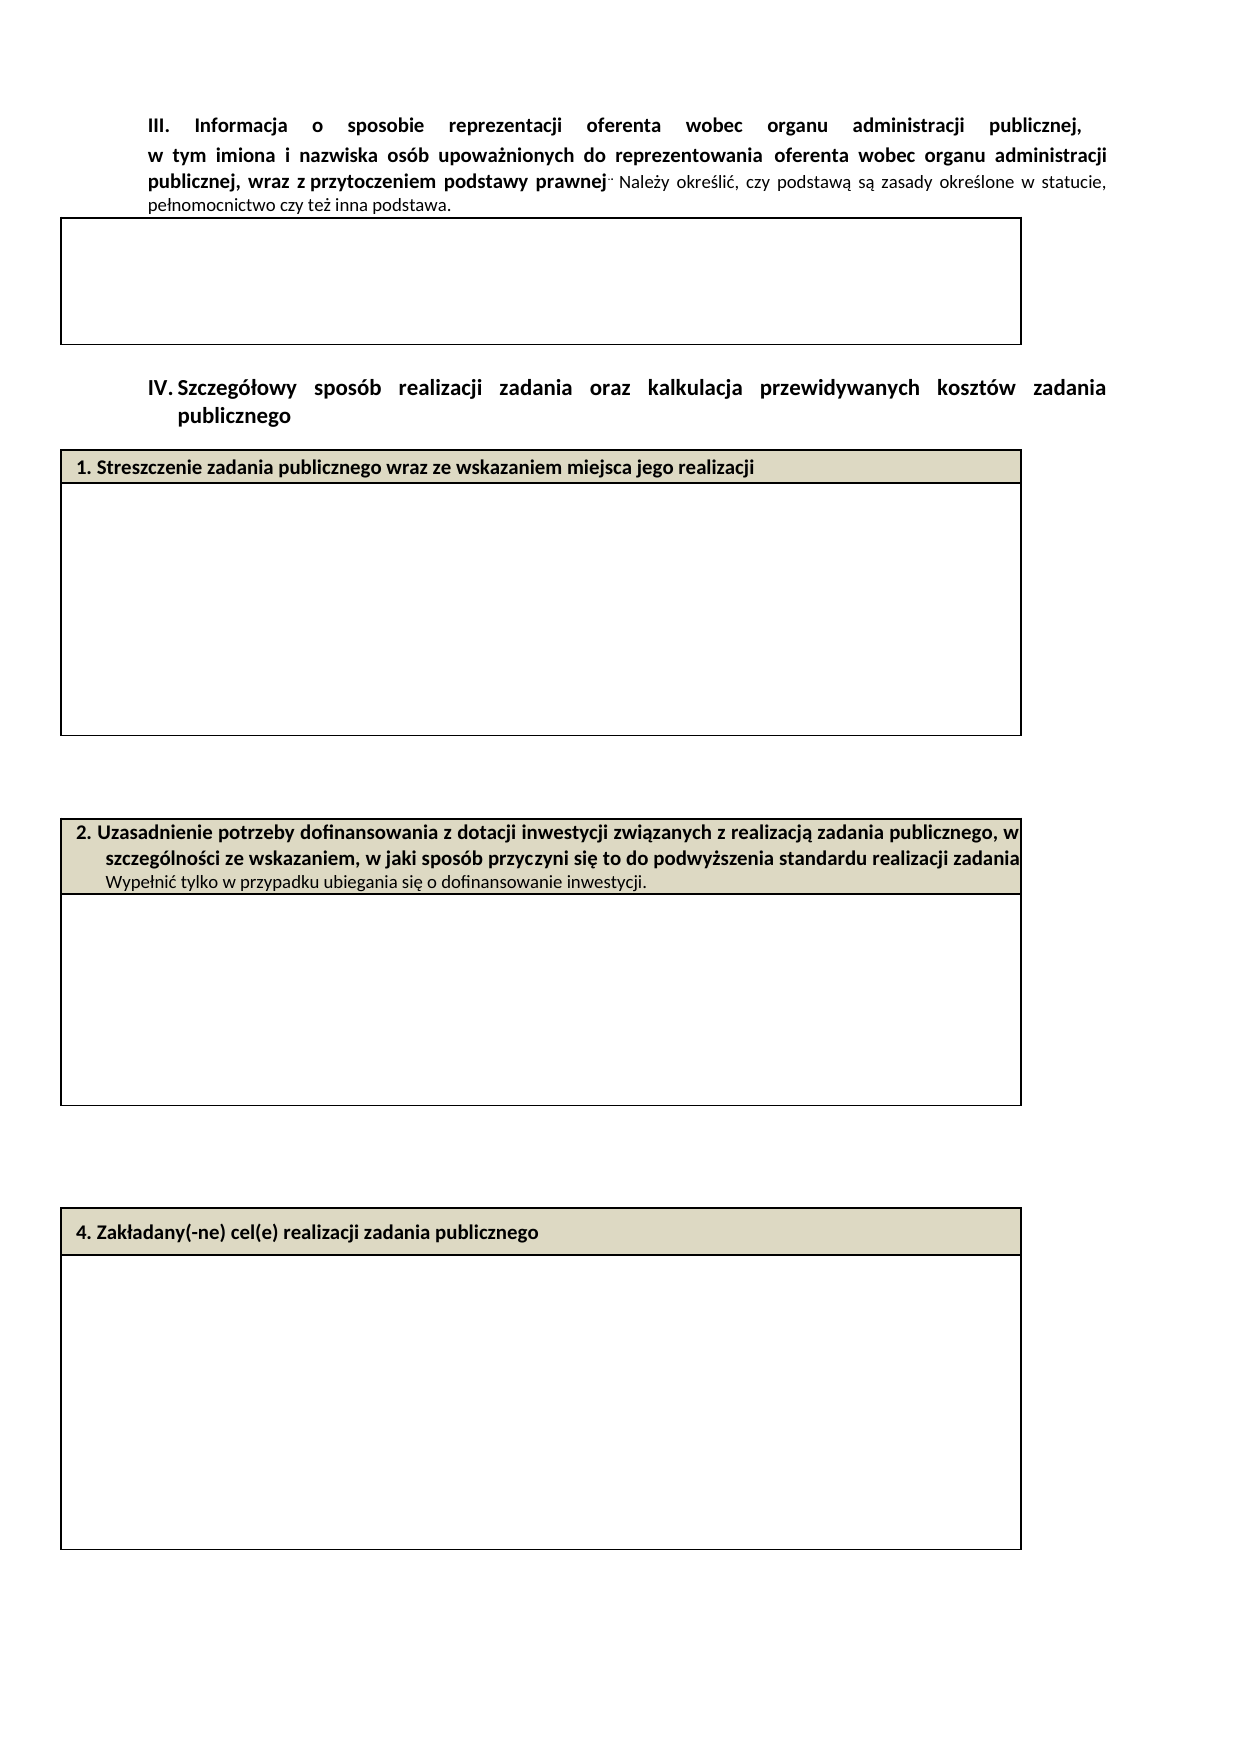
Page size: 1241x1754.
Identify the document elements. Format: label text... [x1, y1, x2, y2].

table_header [62, 219, 1020, 344]
table_header 1. Streszczenie zadania publicznego wraz ze wskazaniem miejsca jego realizacji [62, 451, 1020, 482]
table_header 4. Zakładany(-ne) cel(e) realizacji zadania publicznego [62, 1209, 1020, 1254]
text IV. Szczegółowy sposób realizacji zadania oraz kalkulacja przewidywanych kosztów zadania publicznego [148, 373, 1107, 429]
table_header 2. Uzasadnienie potrzeby dofinansowania z dotacji inwestycji związanych z realizacją zadania publicznego, w szczególności ze wskazaniem, w jaki sposób przyczyni się to do podwyższenia standardu realizacji zadania Wypełnić tylko w przypadku ubiegania się o dofinansowanie inwestycji. [62, 820, 1020, 893]
table_cell [62, 1256, 1020, 1549]
table_cell [62, 484, 1020, 735]
table_cell [62, 895, 1020, 1104]
text III. Informacja o sposobie reprezentacji oferenta wobec organu administracji publicznej, w tym imiona i nazwiska osób upoważnionych do reprezentowania oferenta wobec organu administracji publicznej, wraz z przytoczeniem podstawy prawnej.. Należy określić, czy podstawą są zasady określone w statucie, pełnomocnictwo czy też inna podstawa. [148, 112, 1107, 217]
